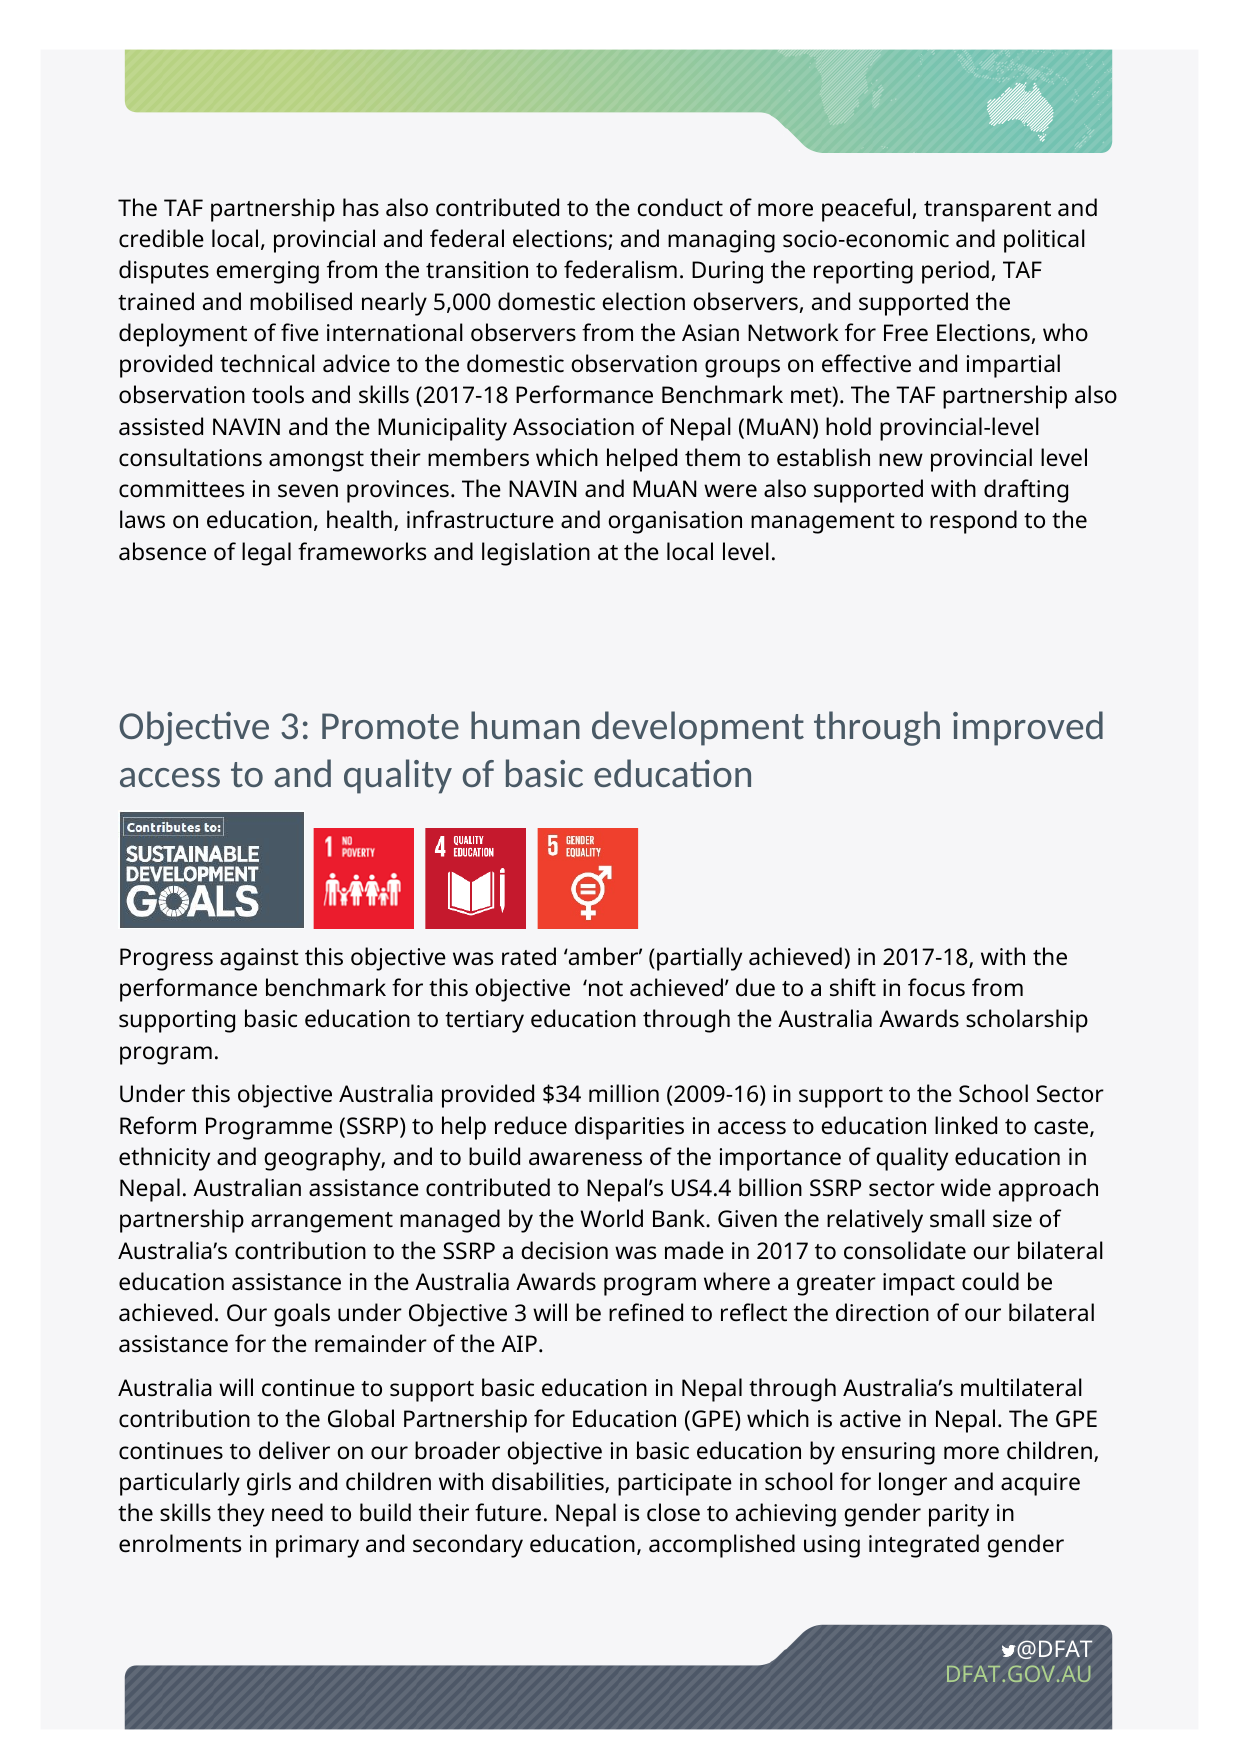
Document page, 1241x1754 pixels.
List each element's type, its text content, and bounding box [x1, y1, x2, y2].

text Progress against this objective was rated ‘amber’ (partially achieved) in 2017-18, with the performance benchmark for this objective ‘not achieved’ due to a shift in focus from supporting basic education to tertiary education through the Australia Awards scholarship program. [118, 941, 1122, 1066]
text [118, 1372, 1122, 1560]
text Under this objective Australia provided $34 million (2009-16) in support to the School Sector Reform Programme (SSRP) to help reduce disparities in access to education linked to caste, ethnicity and geography, and to build awareness of the importance of quality education in Nepal. Australian assistance contributed to Nepal’s US4.4 billion SSRP sector wide approach partnership arrangement managed by the World Bank. Given the relatively small size of Australia’s contribution to the SSRP a decision was made in 2017 to consolidate our bilateral education assistance in the Australia Awards program where a greater impact could be achieved. Our goals under Objective 3 will be refined to reflect the direction of our bilateral assistance for the remainder of the AIP. [118, 1078, 1122, 1360]
text Objective 3: Promote human development through improved access to and quality of basic education [118, 701, 1122, 798]
picture [11, 20, 1227, 1754]
text The TAF partnership has also contributed to the conduct of more peaceful, transparent and credible local, provincial and federal elections; and managing socio-economic and political disputes emerging from the transition to federalism. During the reporting period, TAF trained and mobilised nearly 5,000 domestic election observers, and supported the deployment of five international observers from the Asian Network for Free Elections, who provided technical advice to the domestic observation groups on effective and impartial observation tools and skills (2017-18 Performance Benchmark met). The TAF partnership also assisted NAVIN and the Municipality Association of Nepal (MuAN) hold provincial-level consultations amongst their members which helped them to establish new provincial level committees in seven provinces. The NAVIN and MuAN were also supported with drafting laws on education, health, infrastructure and organisation management to respond to the absence of legal frameworks and legislation at the local level. [118, 192, 1122, 567]
